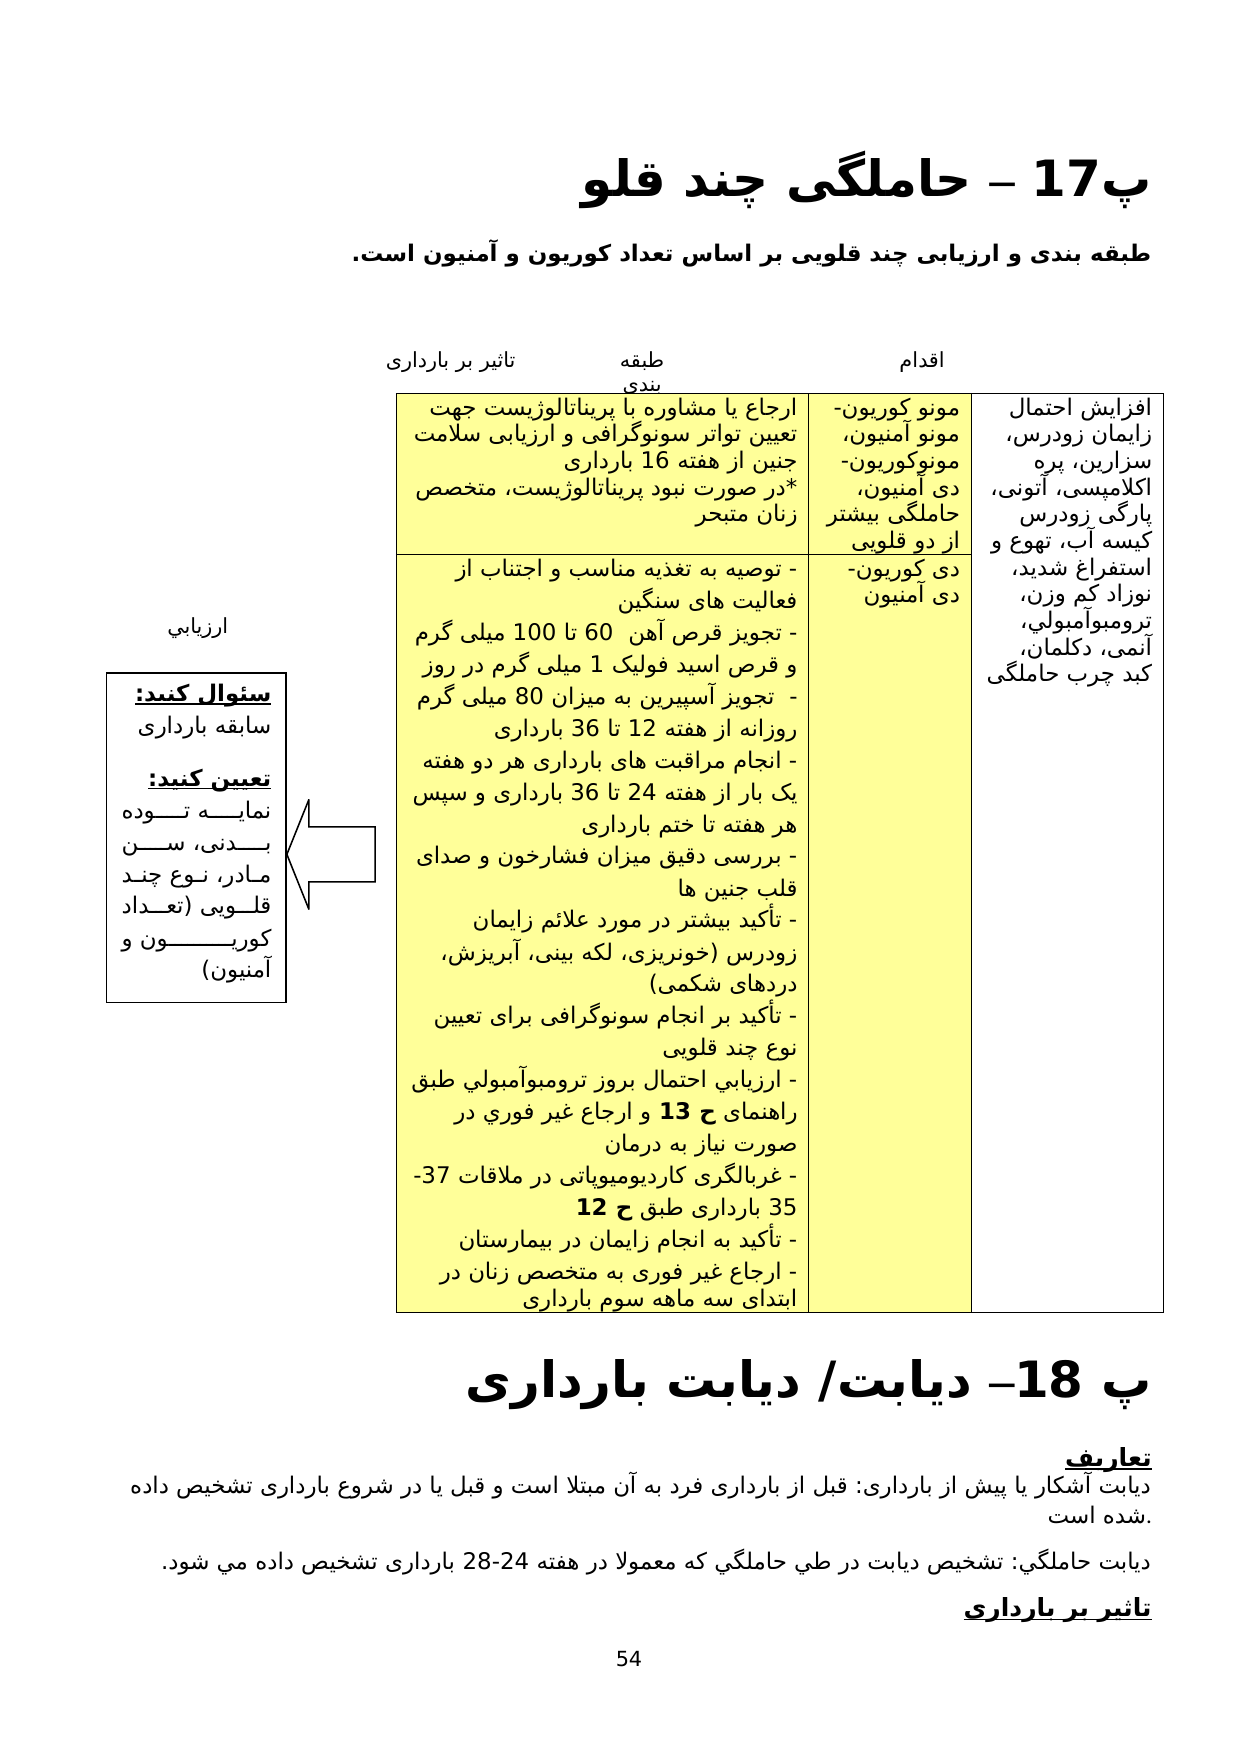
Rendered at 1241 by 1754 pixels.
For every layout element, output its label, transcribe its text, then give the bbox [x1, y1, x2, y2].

text تاثیر بر بارداری [106, 1593, 1152, 1623]
text پ17 – حاملگی چند قلو [106, 150, 1152, 208]
text تعاریف [106, 1443, 1152, 1472]
text پ 18– دیابت/ دیابت بارداری [106, 1351, 1152, 1409]
table_header افزایش احتمال زایمان زودرس، سزارین، پره اکلامپسی، آتونی، پارگی زودرس کیسه آب، تهوع و استفراغ شدید، نوزاد کم وزن، ترومبوآمبولي، آنمی، دکلمان، کبد چرب حاملگی [972, 394, 1163, 1312]
text دیابت حاملگي: تشخيص دیابت در طي حاملگي كه معمولا در هفته 24-28 بارداری تشخيص داده مي شود. [106, 1548, 1152, 1575]
table_header ارجاع یا مشاوره با پریناتالوژیست جهت تعیین تواتر سونوگرافی و ارزیابی سلامت جنین از هفته 16 بارداری *در صورت نبود پریناتالوژیست، متخصص زنان متبحر [397, 394, 808, 554]
text طبقه بندی و ارزیابی چند قلویی بر اساس تعداد کوریون و آمنیون است. [106, 240, 1152, 266]
table_header مونو کوریون- مونو آمنیون، مونوکوریون- دی آمنیون، حاملگی بیشتر از دو قلویی [809, 394, 971, 554]
table_cell دی کوریون- دی آمنیون [809, 555, 971, 1312]
table_cell - توصیه به تغذیه مناسب و اجتناب از فعالیت های سنگین - تجویز قرص آهن 60 تا 100 میلی گرم و قرص اسید فولیک 1 میلی گرم در روز - تجویز آسپیرین به میزان 80 میلی گرم روزانه از هفته 12 تا 36 بارداری - انجام مراقبت های بارداری هر دو هفته یک بار از هفته 24 تا 36 بارداری و سپس هر هفته تا ختم بارداری - بررسی دقیق میزان فشارخون و صدای قلب جنین ها - تأکید بیشتر در مورد علائم زایمان زودرس (خونریزی، لکه بینی، آبریزش، دردهای شکمی) - تأکید بر انجام سونوگرافی برای تعیین نوع چند قلویی - ارزيابي احتمال بروز ترومبوآمبولي طبق راهنمای ح 13 و ارجاع غير فوري در صورت نياز به درمان - غربالگری کاردیومیوپاتی در ملاقات 37- 35 بارداری طبق ح 12 - تأکید به انجام زایمان در بیمارستان - ارجاع غیر فوری به متخصص زنان در ابتدای سه ماهه سوم بارداری [397, 555, 808, 1312]
text دیابت آشکار یا پيش از بارداری: قبل از بارداری فرد به آن مبتلا است و قبل یا در شروع بارداری تشخيص داده شده است. [106, 1472, 1152, 1529]
